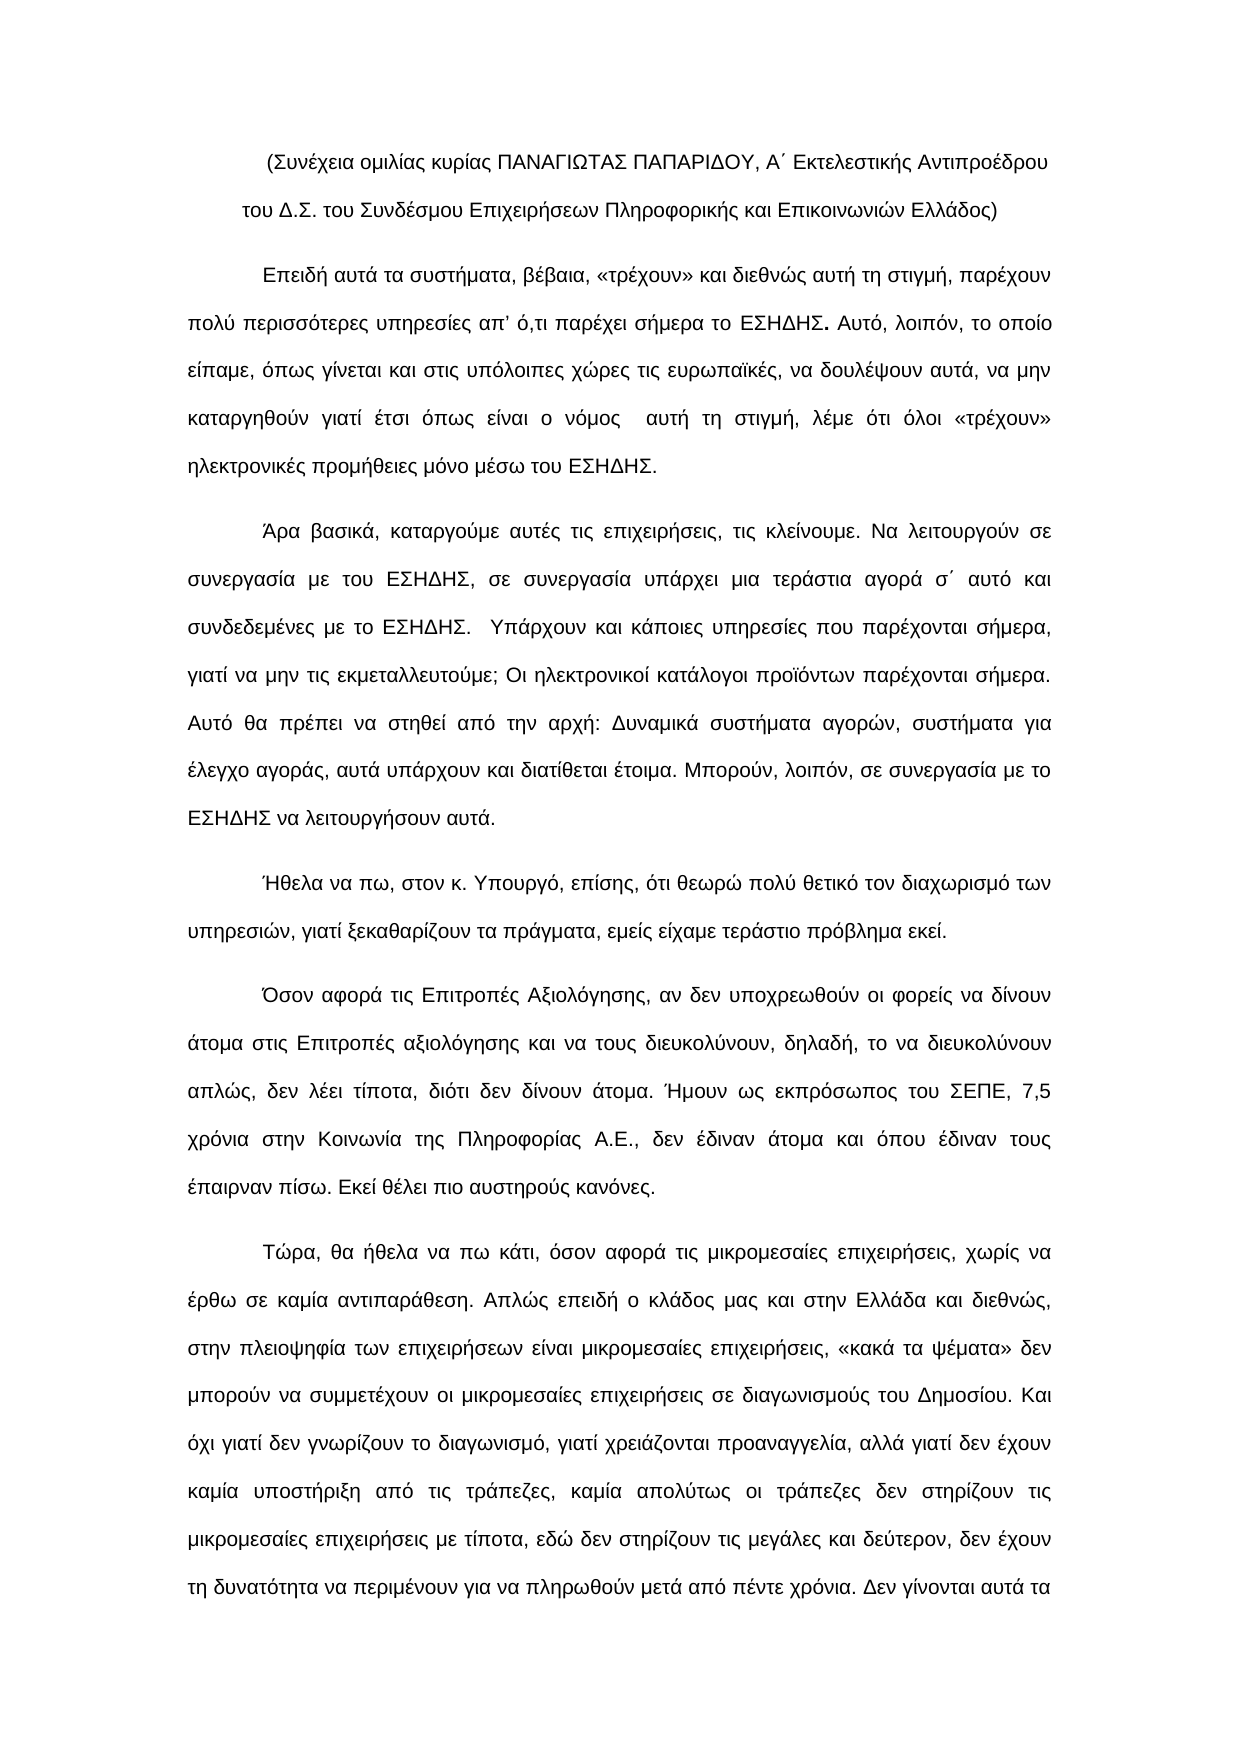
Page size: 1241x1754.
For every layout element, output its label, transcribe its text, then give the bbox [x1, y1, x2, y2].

text Επειδή αυτά τα συστήματα, βέβαια, «τρέχουν» και διεθνώς αυτή τη στιγμή, παρέχουν πολύ περισσότερες υπηρεσίες απ’ ό,τι παρέχει σήμερα το ΕΣΗΔΗΣ. Αυτό, λοιπόν, το οποίο είπαμε, όπως γίνεται και στις υπόλοιπες χώρες τις ευρωπαϊκές, να δουλέψουν αυτά, να μην καταργηθούν γιατί έτσι όπως είναι ο νόμος αυτή τη στιγμή, λέμε ότι όλοι «τρέχουν» ηλεκτρονικές προμήθειες μόνο μέσω του ΕΣΗΔΗΣ. [187, 262, 1053, 478]
text Ήθελα να πω, στον κ. Υπουργό, επίσης, ότι θεωρώ πολύ θετικό τον διαχωρισμό των υπηρεσιών, γιατί ξεκαθαρίζουν τα πράγματα, εμείς είχαμε τεράστιο πρόβλημα εκεί. [187, 871, 1053, 943]
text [187, 1239, 1053, 1599]
text Άρα βασικά, καταργούμε αυτές τις επιχειρήσεις, τις κλείνουμε. Να λειτουργούν σε συνεργασία με του ΕΣΗΔΗΣ, σε συνεργασία υπάρχει μια τεράστια αγορά σ΄ αυτό και συνδεδεμένες με το ΕΣΗΔΗΣ. Υπάρχουν και κάποιες υπηρεσίες που παρέχονται σήμερα, γιατί να μην τις εκμεταλλευτούμε; Οι ηλεκτρονικοί κατάλογοι προϊόντων παρέχονται σήμερα. Αυτό θα πρέπει να στηθεί από την αρχή: Δυναμικά συστήματα αγορών, συστήματα για έλεγχο αγοράς, αυτά υπάρχουν και διατίθεται έτοιμα. Μπορούν, λοιπόν, σε συνεργασία με το ΕΣΗΔΗΣ να λειτουργήσουν αυτά. [187, 519, 1053, 830]
text Όσον αφορά τις Επιτροπές Αξιολόγησης, αν δεν υποχρεωθούν οι φορείς να δίνουν άτομα στις Επιτροπές αξιολόγησης και να τους διευκολύνουν, δηλαδή, το να διευκολύνουν απλώς, δεν λέει τίποτα, διότι δεν δίνουν άτομα. Ήμουν ως εκπρόσωπος του ΣΕΠΕ, 7,5 χρόνια στην Κοινωνία της Πληροφορίας Α.Ε., δεν έδιναν άτομα και όπου έδιναν τους έπαιρναν πίσω. Εκεί θέλει πιο αυστηρούς κανόνες. [187, 983, 1053, 1199]
text (Συνέχεια ομιλίας κυρίας ΠΑΝΑΓΙΩΤΑΣ ΠΑΠΑΡΙΔΟΥ, Α΄ Εκτελεστικής Αντιπροέδρου του Δ.Σ. του Συνδέσμου Επιχειρήσεων Πληροφορικής και Επικοινωνιών Ελλάδος) [187, 150, 1053, 222]
